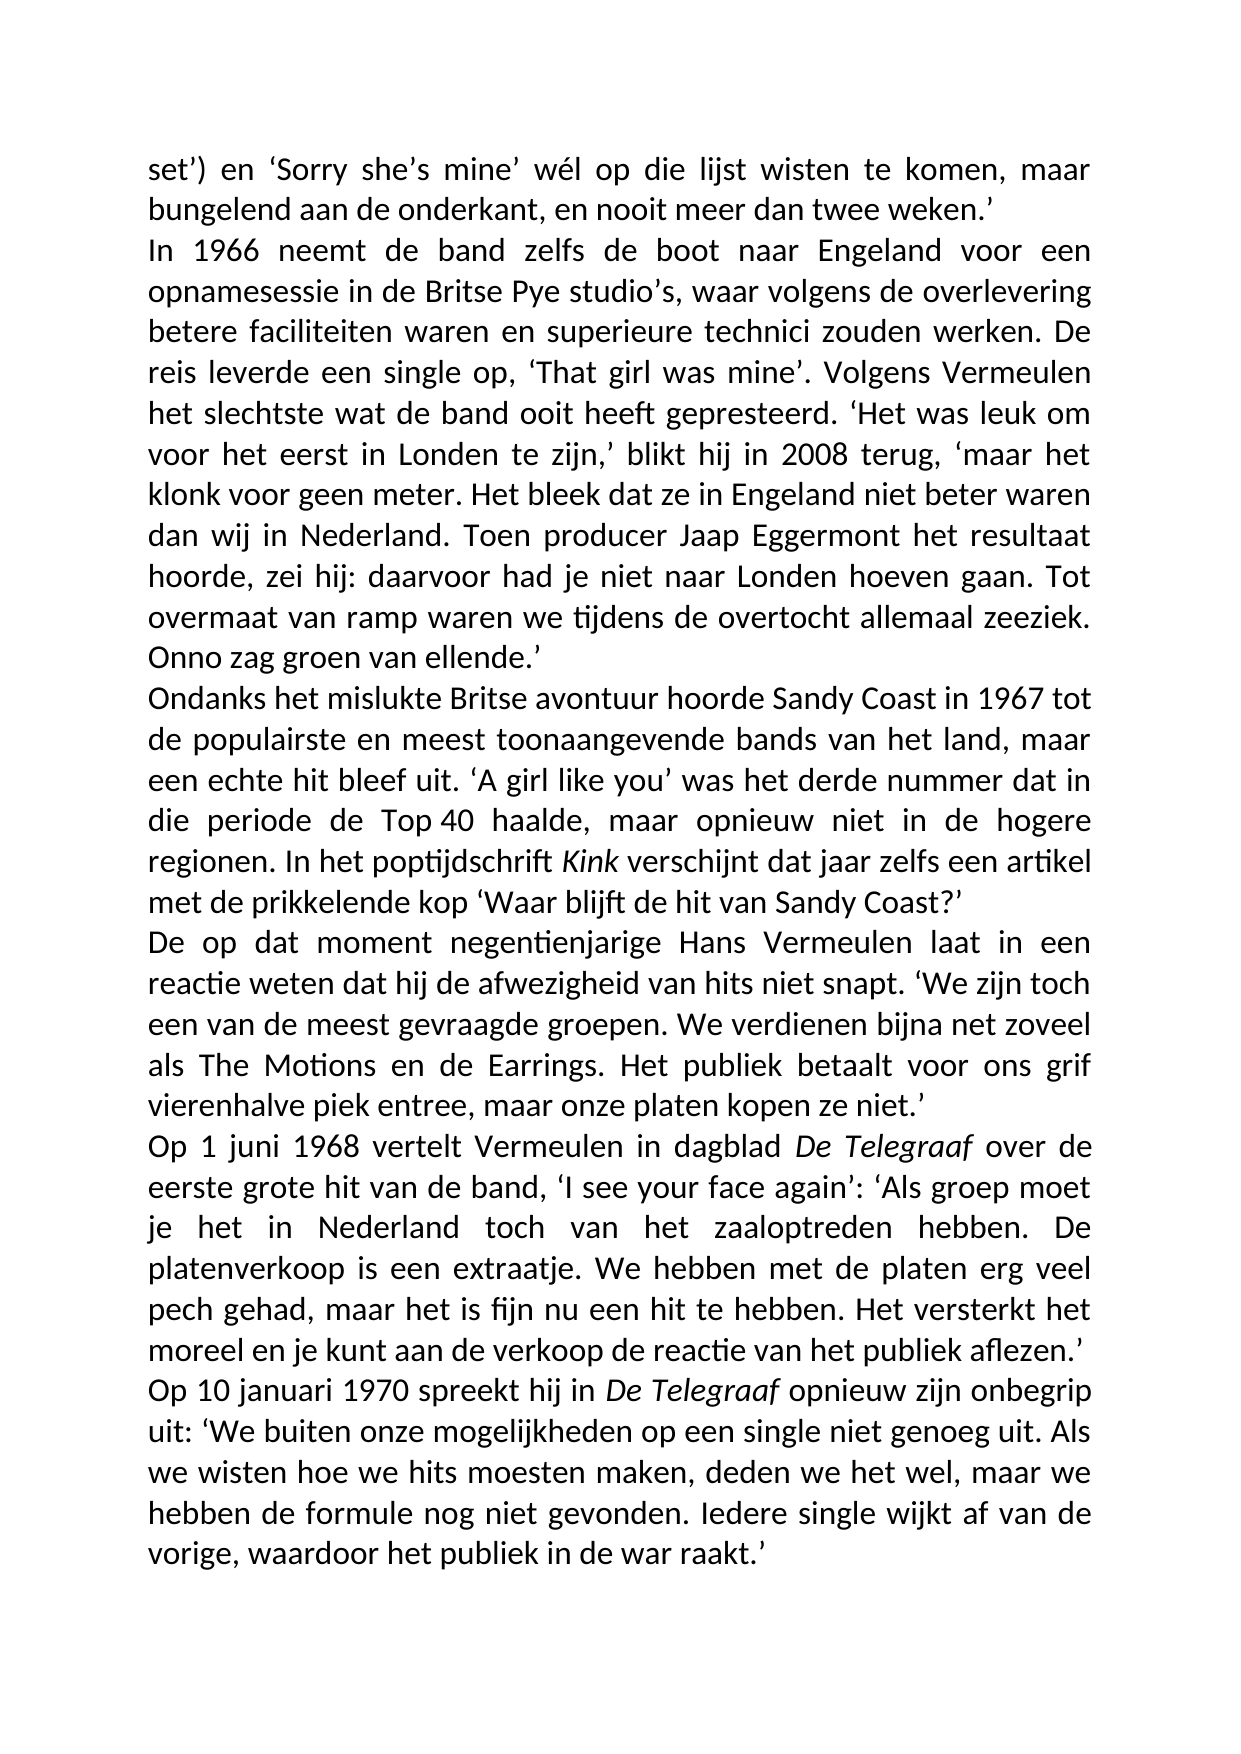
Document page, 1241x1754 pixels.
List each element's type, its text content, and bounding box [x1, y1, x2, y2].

text Ondanks het mislukte Britse avontuur hoorde Sandy Coast in 1967 tot de populairste en meest toonaangevende bands van het land, maar een echte hit bleef uit. ‘A girl like you’ was het derde nummer dat in die periode de Top 40 haalde, maar opnieuw niet in de hogere regionen. In het poptijdschrift Kink verschijnt dat jaar zelfs een artikel met de prikkelende kop ‘Waar blijft de hit van Sandy Coast?’ [148, 677, 1093, 921]
text In 1966 neemt de band zelfs de boot naar Engeland voor een opnamesessie in de Britse Pye studio’s, waar volgens de overlevering betere faciliteiten waren en superieure technici zouden werken. De reis leverde een single op, ‘That girl was mine’. Volgens Vermeulen het slechtste wat de band ooit heeft gepresteerd. ‘Het was leuk om voor het eerst in Londen te zijn,’ blikt hij in 2008 terug, ‘maar het klonk voor geen meter. Het bleek dat ze in Engeland niet beter waren dan wij in Nederland. Toen producer Jaap Eggermont het resultaat hoorde, zei hij: daarvoor had je niet naar Londen hoeven gaan. Tot overmaat van ramp waren we tijdens de overtocht allemaal zeeziek. Onno zag groen van ellende.’ [148, 229, 1093, 677]
text Op 10 januari 1970 spreekt hij in De Telegraaf opnieuw zijn onbegrip uit: ‘We buiten onze mogelijkheden op een single niet genoeg uit. Als we wisten hoe we hits moesten maken, deden we het wel, maar we hebben de formule nog niet gevonden. Iedere single wijkt af van de vorige, waardoor het publiek in de war raakt.’ [148, 1369, 1093, 1573]
text Op 1 juni 1968 vertelt Vermeulen in dagblad De Telegraaf over de eerste grote hit van de band, ‘I see your face again’: ‘Als groep moet je het in Nederland toch van het zaaloptreden hebben. De platenverkoop is een extraatje. We hebben met de platen erg veel pech gehad, maar het is fijn nu een hit te hebben. Het versterkt het moreel en je kunt aan de verkoop de reactie van het publiek aflezen.’ [148, 1125, 1093, 1369]
text De op dat moment negentienjarige Hans Vermeulen laat in een reactie weten dat hij de afwezigheid van hits niet snapt. ‘We zijn toch een van de meest gevraagde groepen. We verdienen bijna net zoveel als The Motions en de Earrings. Het publiek betaalt voor ons grif vierenhalve piek entree, maar onze platen kopen ze niet.’ [148, 921, 1093, 1125]
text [148, 148, 1093, 229]
